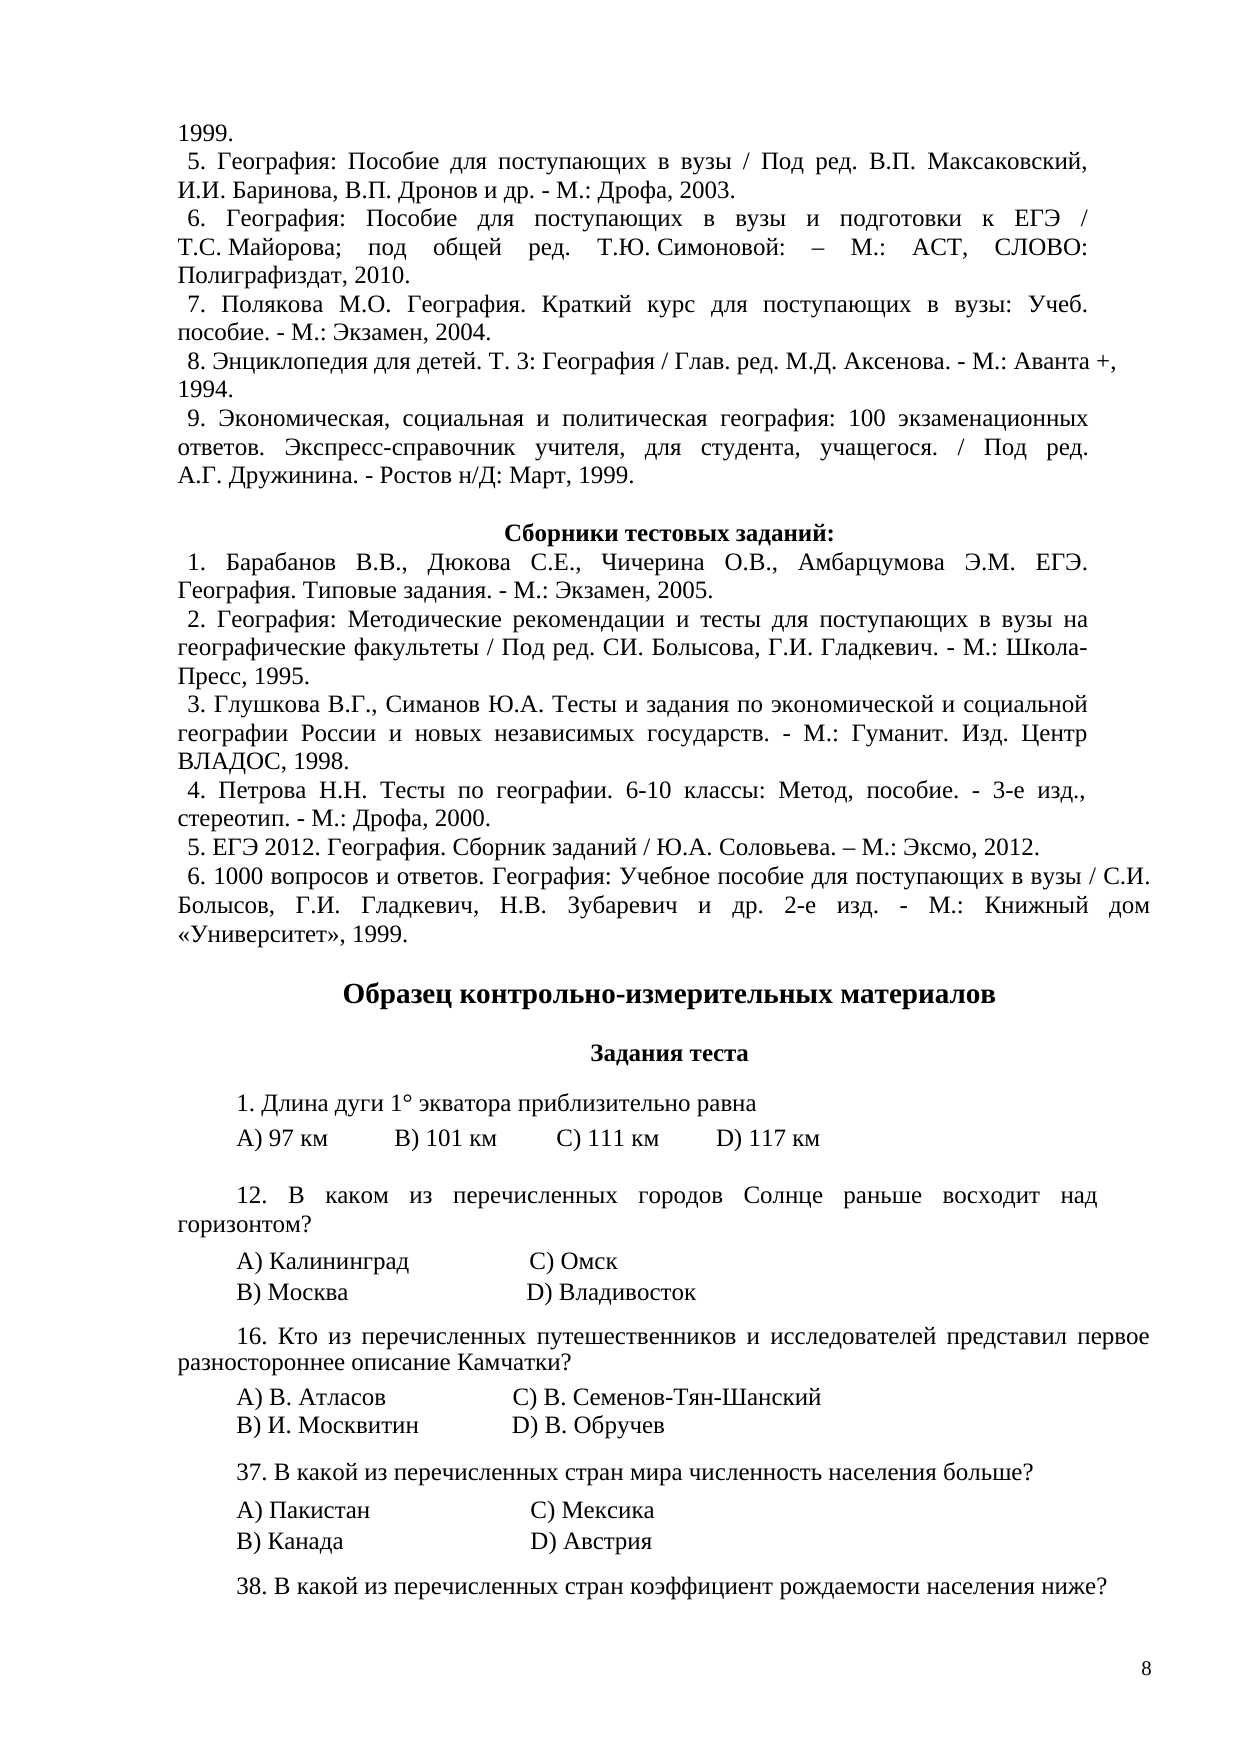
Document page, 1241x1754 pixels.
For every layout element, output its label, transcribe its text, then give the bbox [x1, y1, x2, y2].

text 38. В какой из перечисленных стран коэффициент рождаемости населения ниже? [177, 1572, 1152, 1600]
text 5. География: Пособие для поступающих в вузы / Под ред. В.П. Максаковский, И.И. Баринова, В.П. Дронов и др. - М.: Дрофа, 2003. [177, 147, 1088, 204]
text Сборники тестовых заданий: [177, 519, 1152, 547]
text B) Москва D) Владивосток [177, 1277, 1152, 1306]
text 12. В каком из перечисленных городов Солнце раньше восходит над горизонтом? [177, 1180, 1099, 1238]
text Задания теста [177, 1038, 1152, 1067]
text B) Канада D) Австрия [236, 1526, 1152, 1555]
text 4. Петрова Н.Н. Тесты по географии. 6-10 классы: Метод, пособие. - 3-е изд., стереотип. - М.: Дрофа, 2000. [177, 776, 1087, 833]
text 7. Полякова М.О. География. Краткий курс для поступающих в вузы: Учеб. пособие. - М.: Экзамен, 2004. [177, 289, 1089, 346]
text A) B) C) D) [177, 1123, 1152, 1152]
text 16. Кто из перечисленных путешественников и исследователей представил первое разностороннее описание Камчатки? [177, 1324, 1150, 1376]
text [177, 118, 1088, 147]
text A) Пакистан C) Мексика [236, 1495, 1152, 1523]
text 37. В какой из перечисленных стран мира численность населения больше? [177, 1457, 1152, 1486]
text 9. Экономическая, социальная и политическая география: 100 экзаменационных ответов. Экспресс-справочник учителя, для студента, учащегося. / Под ред. А.Г. Дружинина. - Ростов н/Д: Март, 1999. [177, 403, 1090, 489]
text B) И. Москвитин D) В. Обручев [177, 1411, 1152, 1439]
text 1. Барабанов В.В., Дюкова С.Е., Чичерина О.В., Амбарцумова Э.М. ЕГЭ. География. Типовые задания. - М.: Экзамен, 2005. [177, 547, 1089, 604]
text 3. Глушкова В.Г., Симанов Ю.А. Тесты и задания по экономической и социальной географии России и новых независимых государств. - М.: Гуманит. Изд. Центр ВЛАДОС, 1998. [177, 690, 1089, 776]
text 6. География: Пособие для поступающих в вузы и подготовки к ЕГЭ / Т.С. Майорова; под общей ред. Т.Ю. Симоновой: – М.: АСТ, СЛОВО: Полиграфиздат, 2010. [177, 204, 1088, 289]
text 6. 1000 вопросов и ответов. География: Учебное пособие для поступающих в вузы / С.И. Болысов, Г.И. Гладкевич, Н.В. Зубаревич и др. 2-е изд. - М.: Книжный дом «Университет», 1999. [177, 861, 1152, 947]
text 5. ЕГЭ 2012. География. Сборник заданий / Ю.А. Соловьева. – М.: Эксмо, 2012. [177, 833, 1087, 861]
text Образец контрольно-измерительных материалов [177, 976, 1152, 1010]
text 2. География: Методические рекомендации и тесты для поступающих в вузы на географические факультеты / Под ред. СИ. Болысова, Г.И. Гладкевич. - М.: Школа-Пресс, 1995. [177, 604, 1089, 690]
text 8. Энциклопедия для детей. Т. 3: География / Глав. ред. М.Д. Аксенова. - М.: Аванта +, 1994. [177, 346, 1152, 403]
text A) В. Атласов C) В. Семенов-Тян-Шанский [177, 1382, 1152, 1411]
text A) Калининград C) Омск [177, 1246, 1152, 1275]
text 1. Длина дуги 1° экватора приблизительно равна [177, 1088, 1152, 1117]
